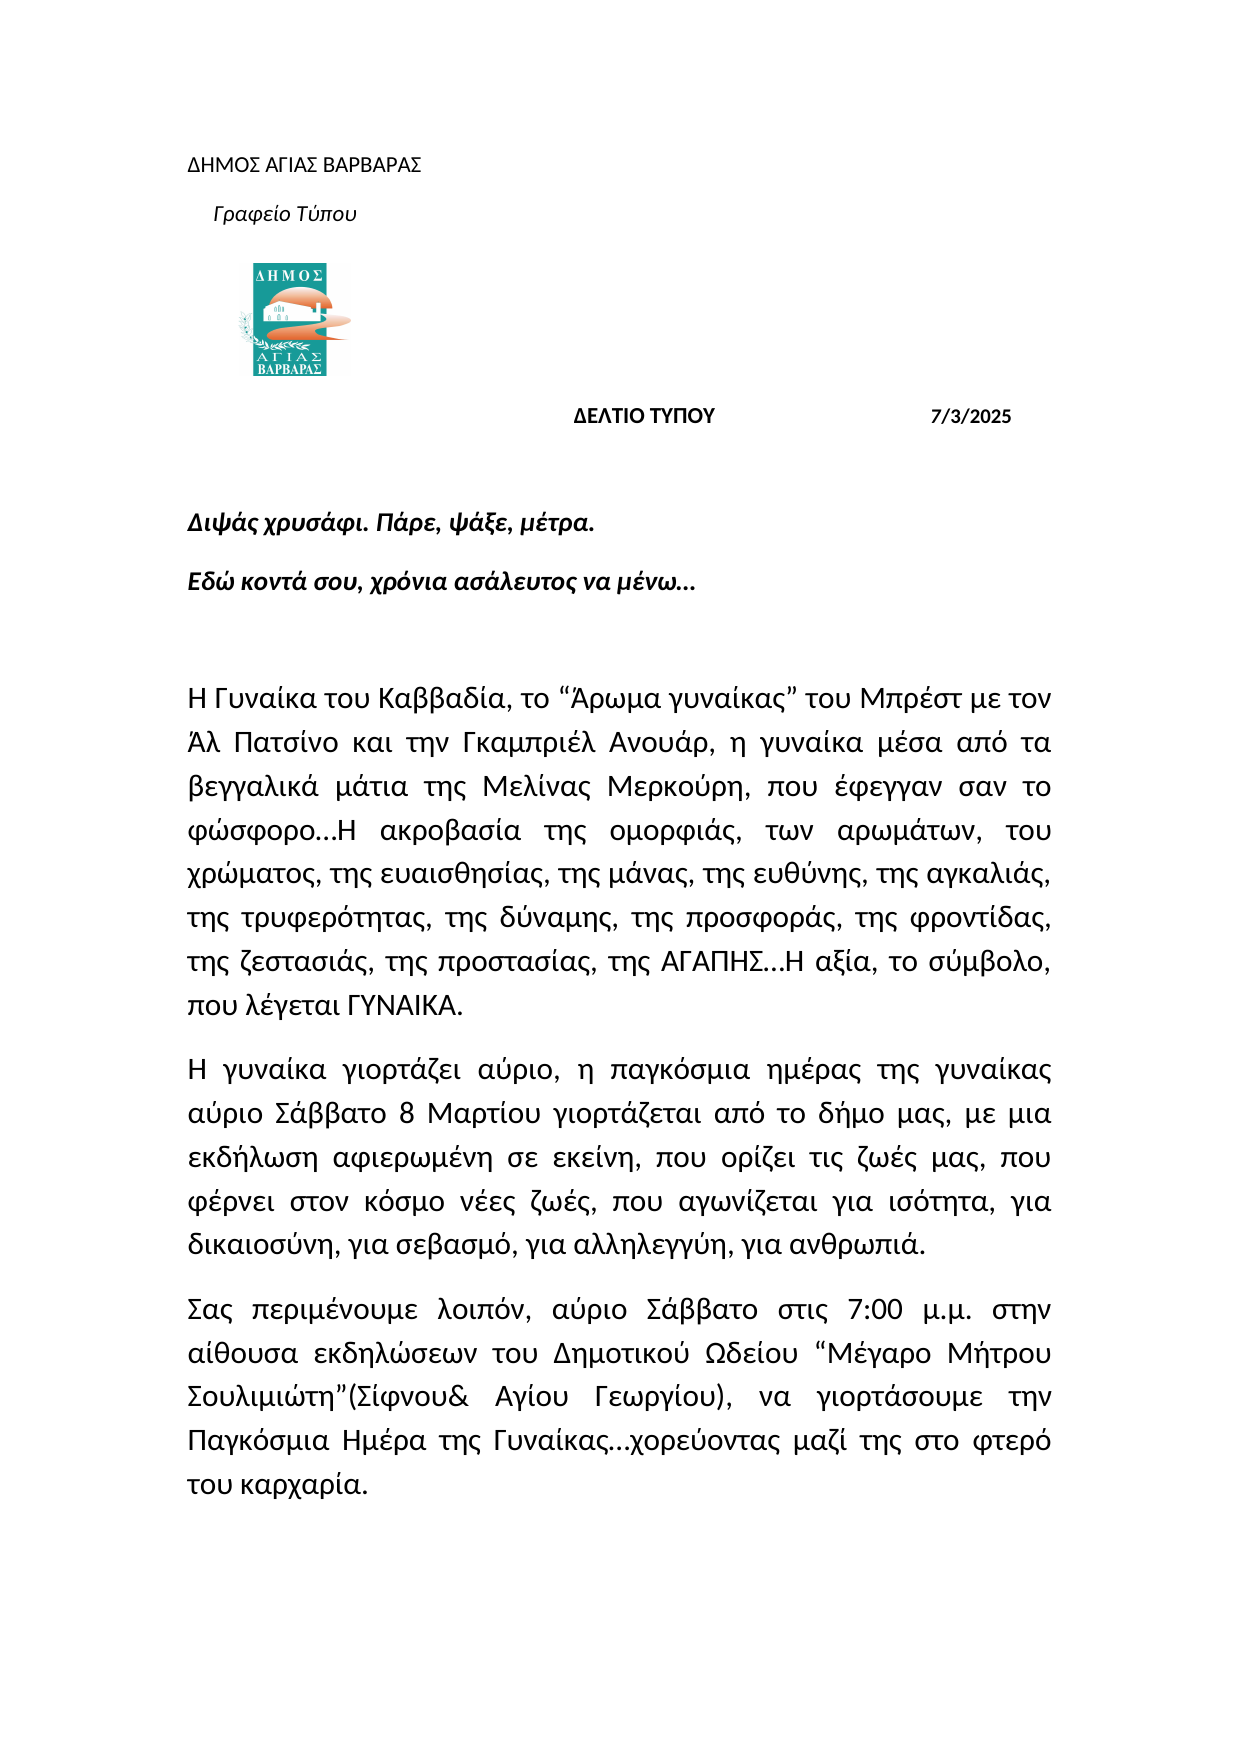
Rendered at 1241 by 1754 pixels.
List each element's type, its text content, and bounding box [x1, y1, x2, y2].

text Η γυναίκα γιορτάζει αύριο, η παγκόσμια ημέρας της γυναίκας αύριο Σάββατο 8 Μαρτίου γιορτάζεται από το δήμο μας, με μια εκδήλωση αφιερωμένη σε εκείνη, που ορίζει τις ζωές μας, που φέρνει στον κόσμο νέες ζωές, που αγωνίζεται για ισότητα, για δικαιοσύνη, για σεβασμό, για αλληλεγγύη, για ανθρωπιά. [187, 1049, 1053, 1262]
text Σας περιμένουμε λοιπόν, αύριο Σάββατο στις 7:00 μ.μ. στην αίθουσα εκδηλώσεων του Δημοτικού Ωδείου “Μέγαρο Μήτρου Σουλιμιώτη”(Σίφνου& Αγίου Γεωργίου), να γιορτάσουμε την Παγκόσμια Ημέρα της Γυναίκας…χορεύοντας μαζί της στο φτερό του καρχαρία. [187, 1289, 1053, 1502]
text Εδώ κοντά σου, χρόνια ασάλευτος να μένω… [187, 564, 1053, 597]
text ΔΕΛΤΙΟ ΤΥΠΟΥ 7/3/2025 [187, 248, 1053, 429]
text ΔΗΜΟΣ ΑΓΙΑΣ ΒΑΡΒΑΡΑΣ [187, 150, 1053, 178]
text Διψάς χρυσάφι. Πάρε, ψάξε, μέτρα. [187, 505, 1053, 538]
text Γραφείο Τύπoυ [187, 199, 1053, 227]
picture [238, 263, 351, 376]
text Η Γυναίκα του Καββαδία, το “Άρωμα γυναίκας” του Μπρέστ με τον Άλ Πατσίνο και την Γκαμπριέλ Ανουάρ, η γυναίκα μέσα από τα βεγγαλικά μάτια της Μελίνας Μερκούρη, που έφεγγαν σαν το φώσφορο…Η ακροβασία της ομορφιάς, των αρωμάτων, του χρώματος, της ευαισθησίας, της μάνας, της ευθύνης, της αγκαλιάς, της τρυφερότητας, της δύναμης, της προσφοράς, της φροντίδας, της ζεστασιάς, της προστασίας, της ΑΓΑΠΗΣ…Η αξία, το σύμβολο, που λέγεται ΓΥΝΑΙΚΑ. [187, 678, 1053, 1023]
